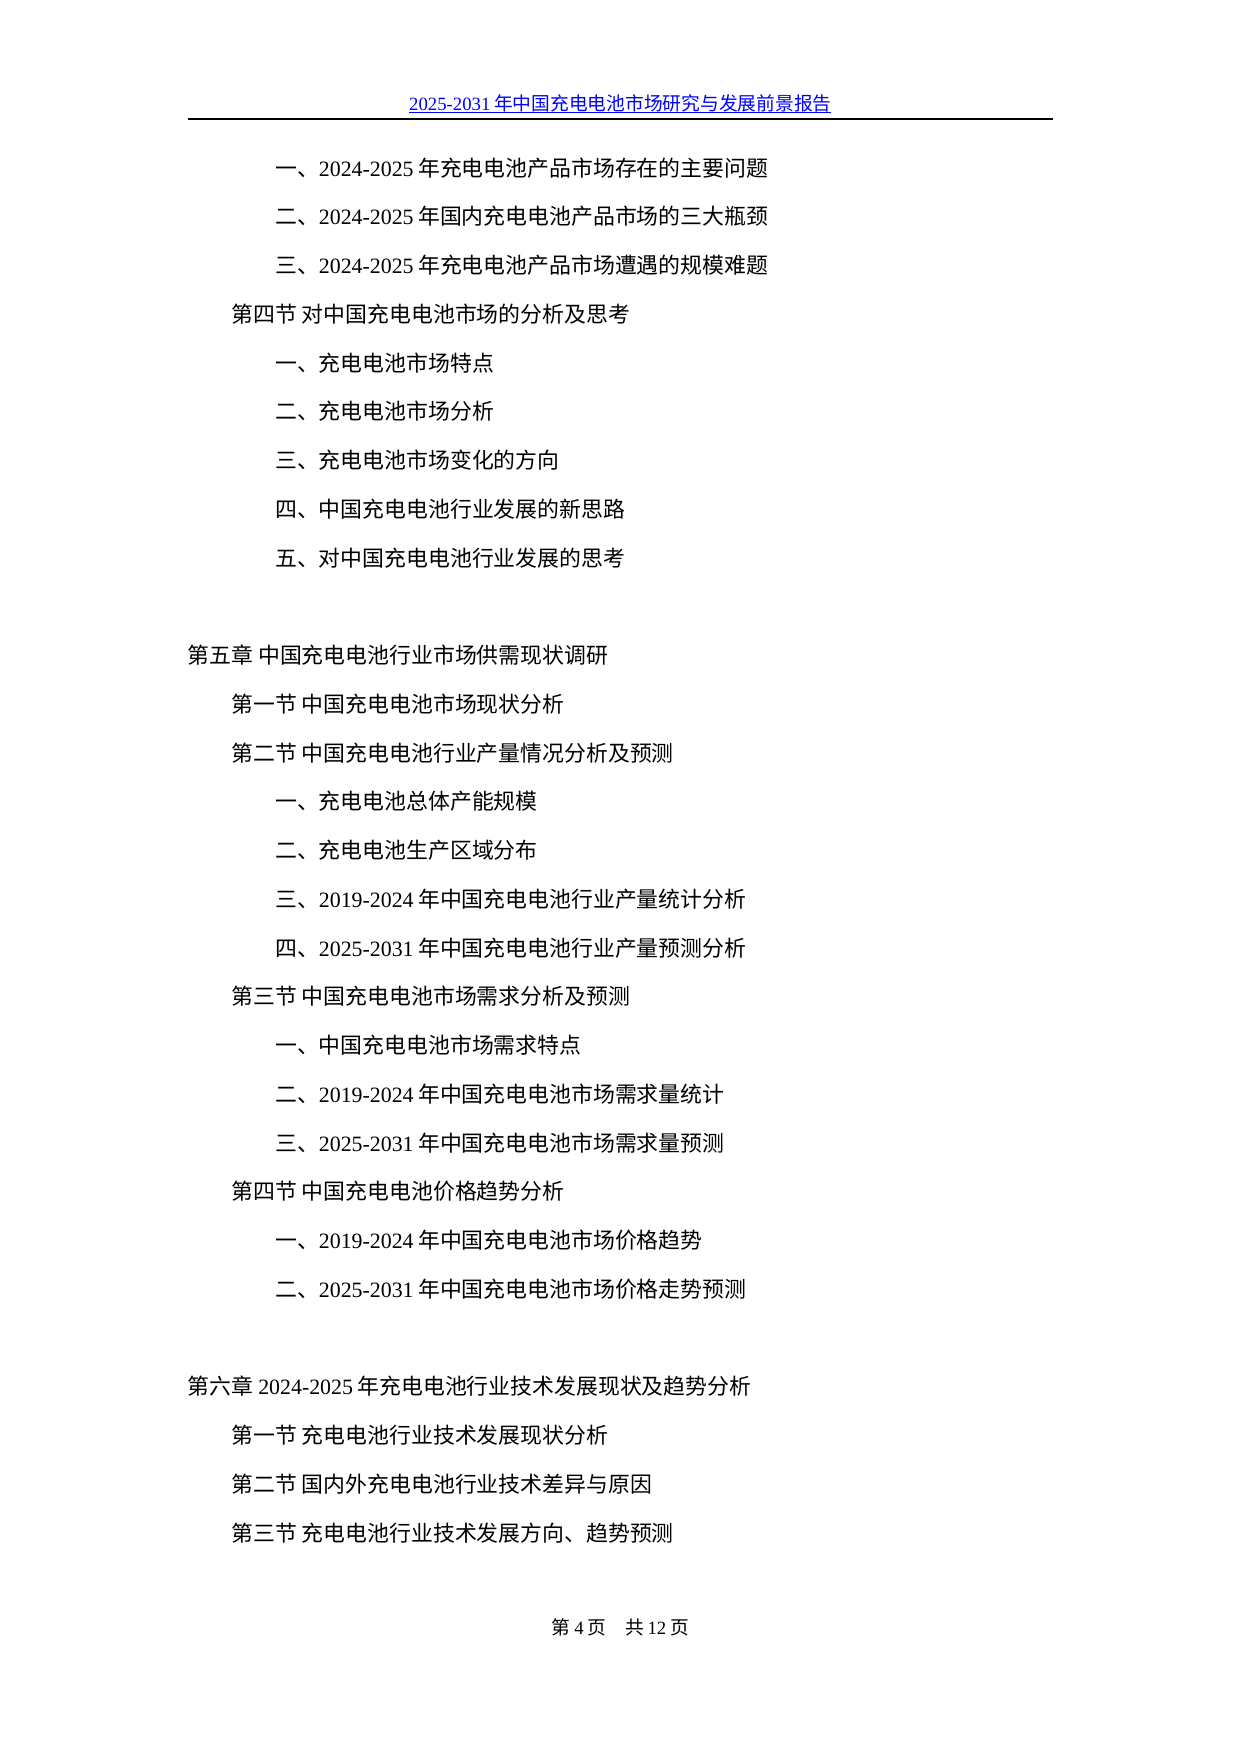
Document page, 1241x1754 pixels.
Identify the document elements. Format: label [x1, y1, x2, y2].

text [187, 150, 1053, 1548]
